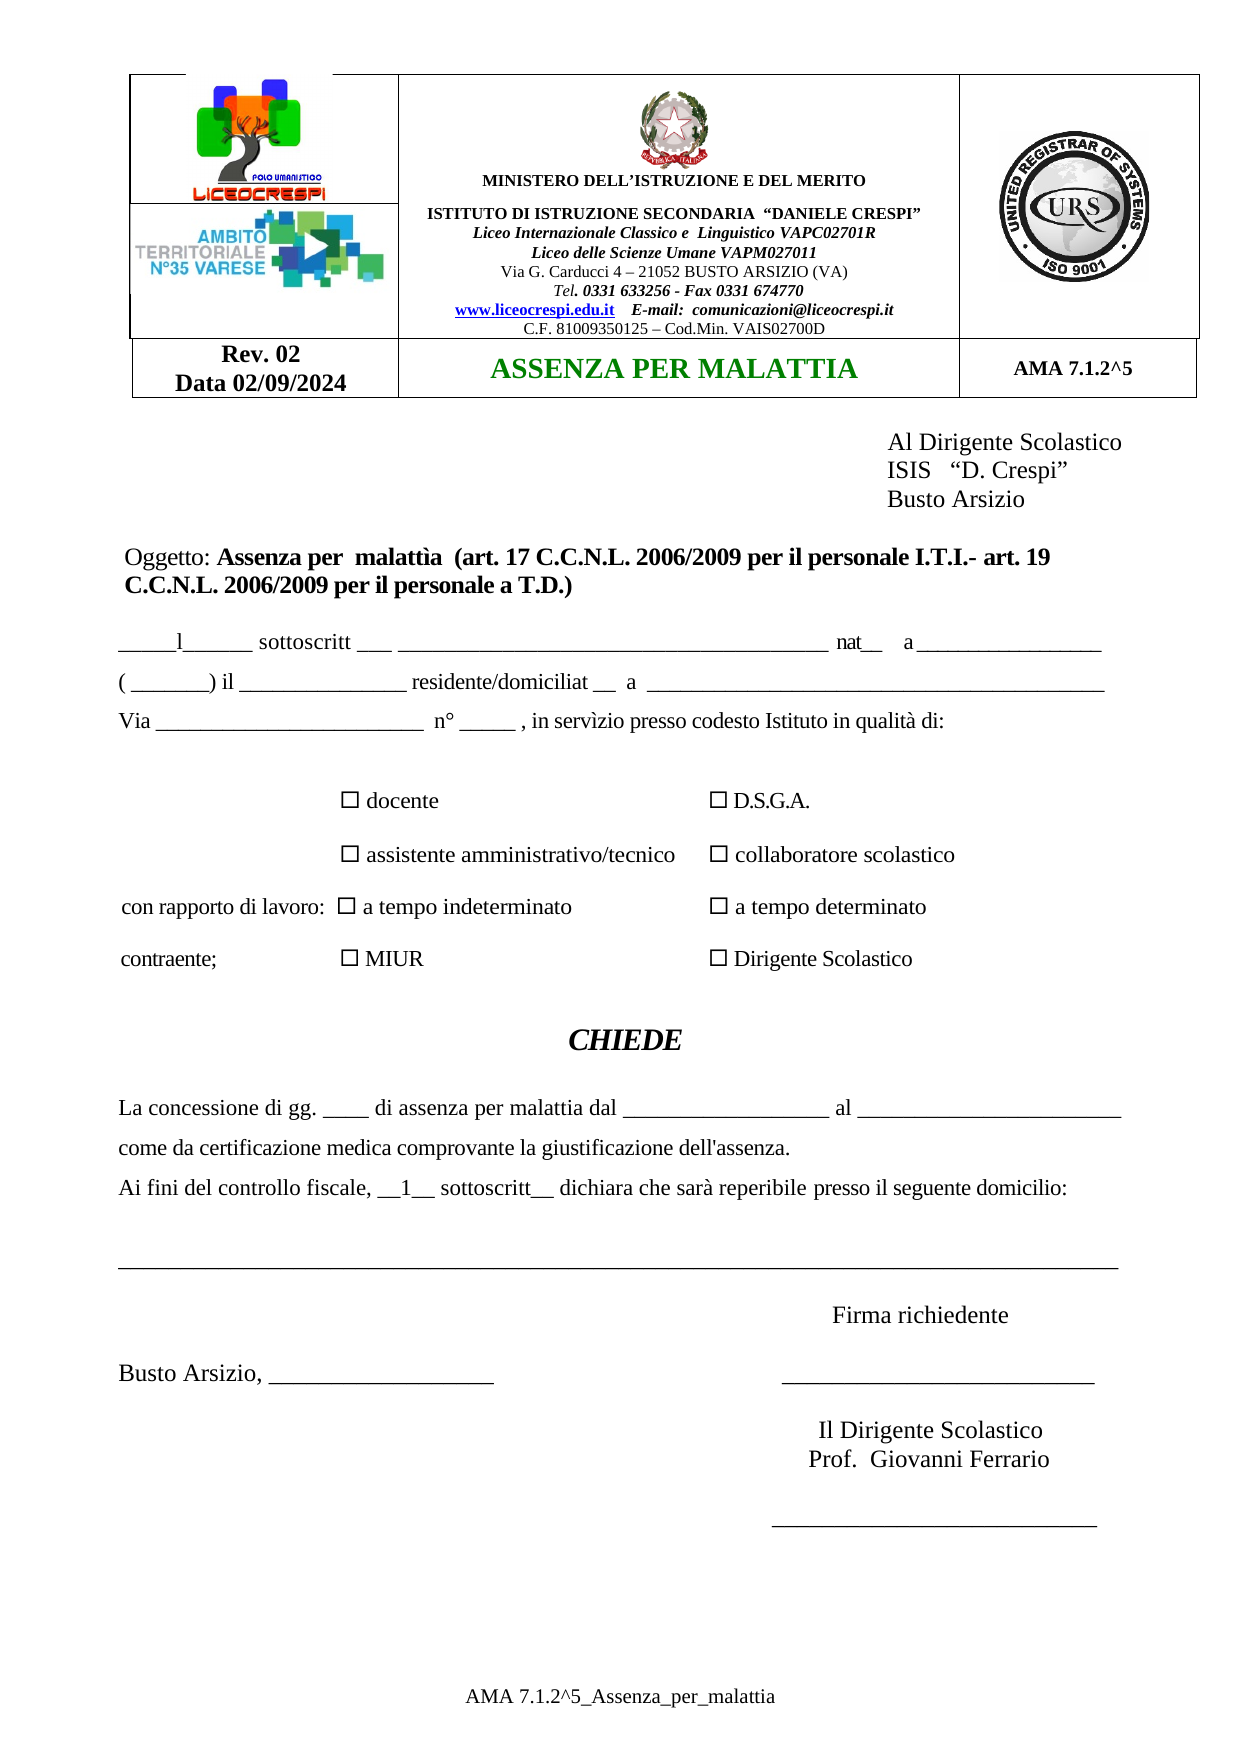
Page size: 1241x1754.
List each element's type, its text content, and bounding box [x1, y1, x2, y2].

text Firma richiedente [266, 1300, 1122, 1329]
text Busto Arsizio, __________________ _________________________ [118, 1358, 1122, 1415]
text __________________________ [266, 1473, 1122, 1530]
text assistente amministrativo/tecnico collaboratore scolastico [269, 841, 1122, 867]
text Via ________________________ n° _____ , in servìzio presso codesto Istituto in qualità di: [118, 708, 1122, 734]
text Prof. Giovanni Ferrario [266, 1444, 1122, 1473]
text CHIEDE [568, 1021, 1122, 1057]
picture [999, 131, 1150, 282]
picture [130, 204, 392, 294]
picture [185, 74, 333, 203]
text con rapporto di lavoro: a tempo indeterminato a tempo determinato [121, 893, 1122, 919]
text Oggetto: Assenza per malattìa (art. 17 C.C.N.L. 2006/2009 per il personale I.T.I.- art. 19 C.C.N.L. 2006/2009 per il personale a T.D.) [124, 542, 1122, 599]
text ISIS “D. Crespi” Busto Arsizio [118, 455, 1122, 513]
text docente D.S.G.A. [269, 787, 1122, 813]
text contraente; MIUR Dirigente Scolastico [120, 946, 1122, 972]
text La concessione di gg. ____ di assenza per malattia dal __________________ al _______________________ come da certificazione medica comprovante la giustificazione dell'assenza. [118, 1083, 1122, 1163]
picture [638, 89, 710, 171]
text Al Dirigente Scolastico [118, 427, 1122, 455]
text _____l______ sottoscritt ___ _____________________________________ nat__ a __________________ [118, 628, 1122, 654]
text ________________________________________________________________________________ [118, 1243, 1122, 1271]
text ( _______) il _______________ residente/domiciliat __ a _________________________________________ [118, 668, 1122, 694]
text Ai fini del controllo fiscale, __1__ sottoscritt__ dichiara che sarà reperibile presso il seguente domicilio: [118, 1163, 1122, 1203]
text Il Dirigente Scolastico [718, 1415, 1122, 1444]
